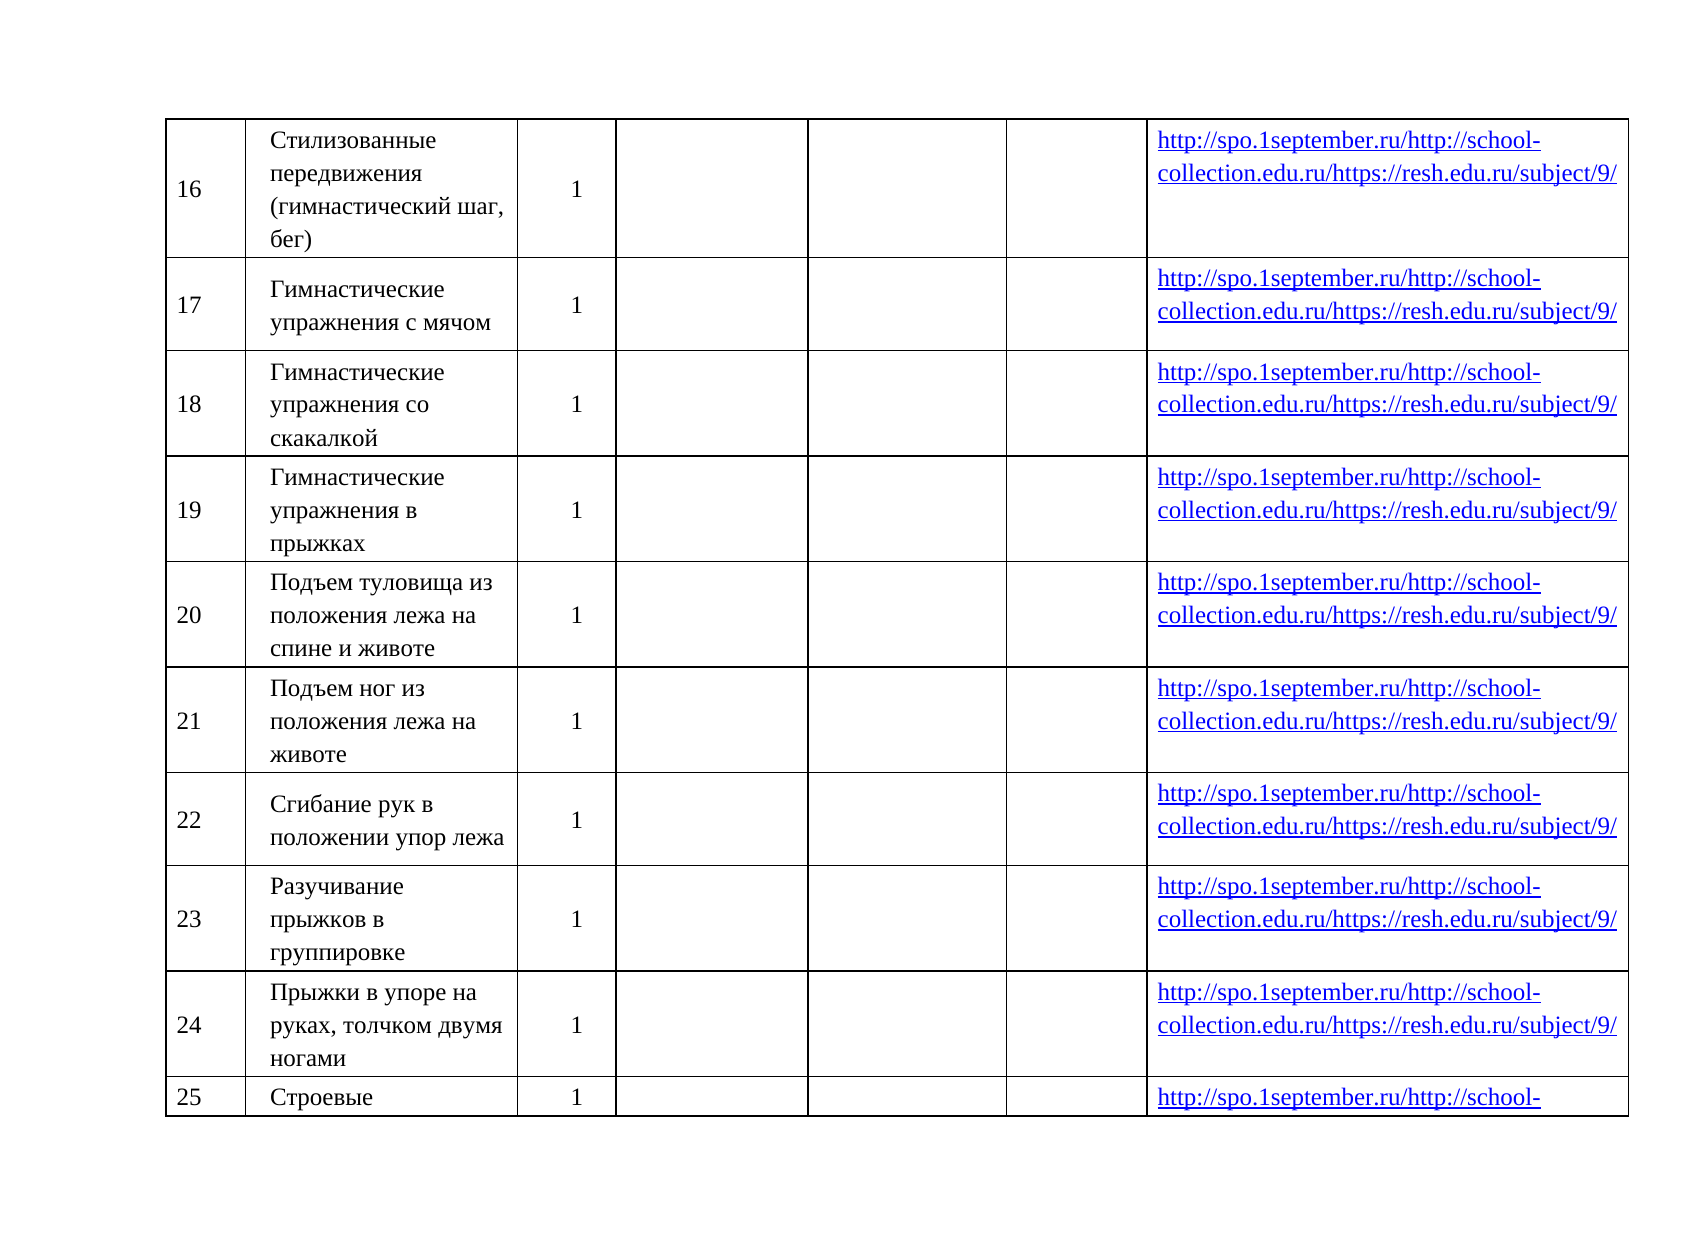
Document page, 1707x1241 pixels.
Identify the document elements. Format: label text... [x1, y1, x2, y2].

table_cell [617, 120, 807, 257]
table_cell 1 [518, 668, 615, 771]
table_cell [1007, 351, 1146, 455]
table_cell [617, 866, 807, 970]
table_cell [1148, 120, 1628, 257]
table_cell [617, 562, 807, 666]
table_cell Гимнастические упражнения в прыжках [246, 457, 517, 561]
table_cell [1007, 120, 1146, 257]
table_cell 1 [518, 258, 615, 350]
table_cell 25 [167, 1077, 245, 1115]
table_cell [617, 972, 807, 1076]
table_cell 20 [167, 562, 245, 666]
table_cell [809, 120, 1006, 257]
table_cell http://spo.1september.ru/http://school-collection.edu.ru/https://resh.edu.ru/subject/9/ [1148, 562, 1628, 666]
table_cell Подъем туловища из положения лежа на спине и животе [246, 562, 517, 666]
table_cell Стилизованные передвижения (гимнастический шаг, бег) [246, 120, 517, 257]
table_cell [1007, 972, 1146, 1076]
table_cell [1007, 258, 1146, 350]
table_cell [809, 866, 1006, 970]
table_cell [1148, 258, 1628, 350]
table_cell Разучивание прыжков в группировке [246, 866, 517, 970]
table_cell 1 [518, 972, 615, 1076]
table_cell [1148, 972, 1628, 1076]
table_cell [809, 562, 1006, 666]
table_cell 21 [167, 668, 245, 771]
table_cell [617, 773, 807, 865]
table_cell [617, 668, 807, 771]
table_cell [1148, 1077, 1628, 1115]
table_cell [1007, 562, 1146, 666]
table_cell [1007, 457, 1146, 561]
table_cell http://spo.1september.ru/http://school-collection.edu.ru/https://resh.edu.ru/subject/9/ [1148, 351, 1628, 455]
table_cell [1007, 668, 1146, 771]
table_cell [617, 351, 807, 455]
table_cell 1 [518, 866, 615, 970]
table_cell http://spo.1september.ru/http://school-collection.edu.ru/https://resh.edu.ru/subject/9/ [1148, 773, 1628, 865]
table_cell http://spo.1september.ru/http://school-collection.edu.ru/https://resh.edu.ru/subject/9/ [1148, 457, 1628, 561]
table_cell Гимнастические упражнения со скакалкой [246, 351, 517, 455]
table_cell 24 [167, 972, 245, 1076]
table_cell [809, 668, 1006, 771]
table_cell [617, 258, 807, 350]
table_cell Гимнастические упражнения с мячом [246, 258, 517, 350]
table_cell http://spo.1september.ru/http://school-collection.edu.ru/https://resh.edu.ru/subject/9/ [1148, 668, 1628, 771]
table_cell 16 [167, 120, 245, 257]
table_cell 23 [167, 866, 245, 970]
table_cell [617, 1077, 807, 1115]
table_cell 18 [167, 351, 245, 455]
table_cell [1007, 866, 1146, 970]
table_cell 1 [518, 562, 615, 666]
table_cell 1 [518, 351, 615, 455]
table_cell Подъем ног из положения лежа на животе [246, 668, 517, 771]
table_cell 1 [518, 120, 615, 257]
table_cell 1 [518, 773, 615, 865]
table_cell [809, 1077, 1006, 1115]
table_cell [809, 351, 1006, 455]
table_cell [1007, 1077, 1146, 1115]
table_cell [809, 258, 1006, 350]
table_cell Прыжки в упоре на руках, толчком двумя ногами [246, 972, 517, 1076]
table_cell 22 [167, 773, 245, 865]
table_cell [246, 1077, 517, 1115]
table_cell Сгибание рук в положении упор лежа [246, 773, 517, 865]
table_cell [1007, 773, 1146, 865]
table_cell [809, 457, 1006, 561]
table_cell 17 [167, 258, 245, 350]
table_cell 1 [518, 1077, 615, 1115]
table_cell 19 [167, 457, 245, 561]
table_cell [809, 972, 1006, 1076]
table_cell 1 [518, 457, 615, 561]
table_cell http://spo.1september.ru/http://school-collection.edu.ru/https://resh.edu.ru/subject/9/ [1148, 866, 1628, 970]
table_cell [617, 457, 807, 561]
table_cell [809, 773, 1006, 865]
